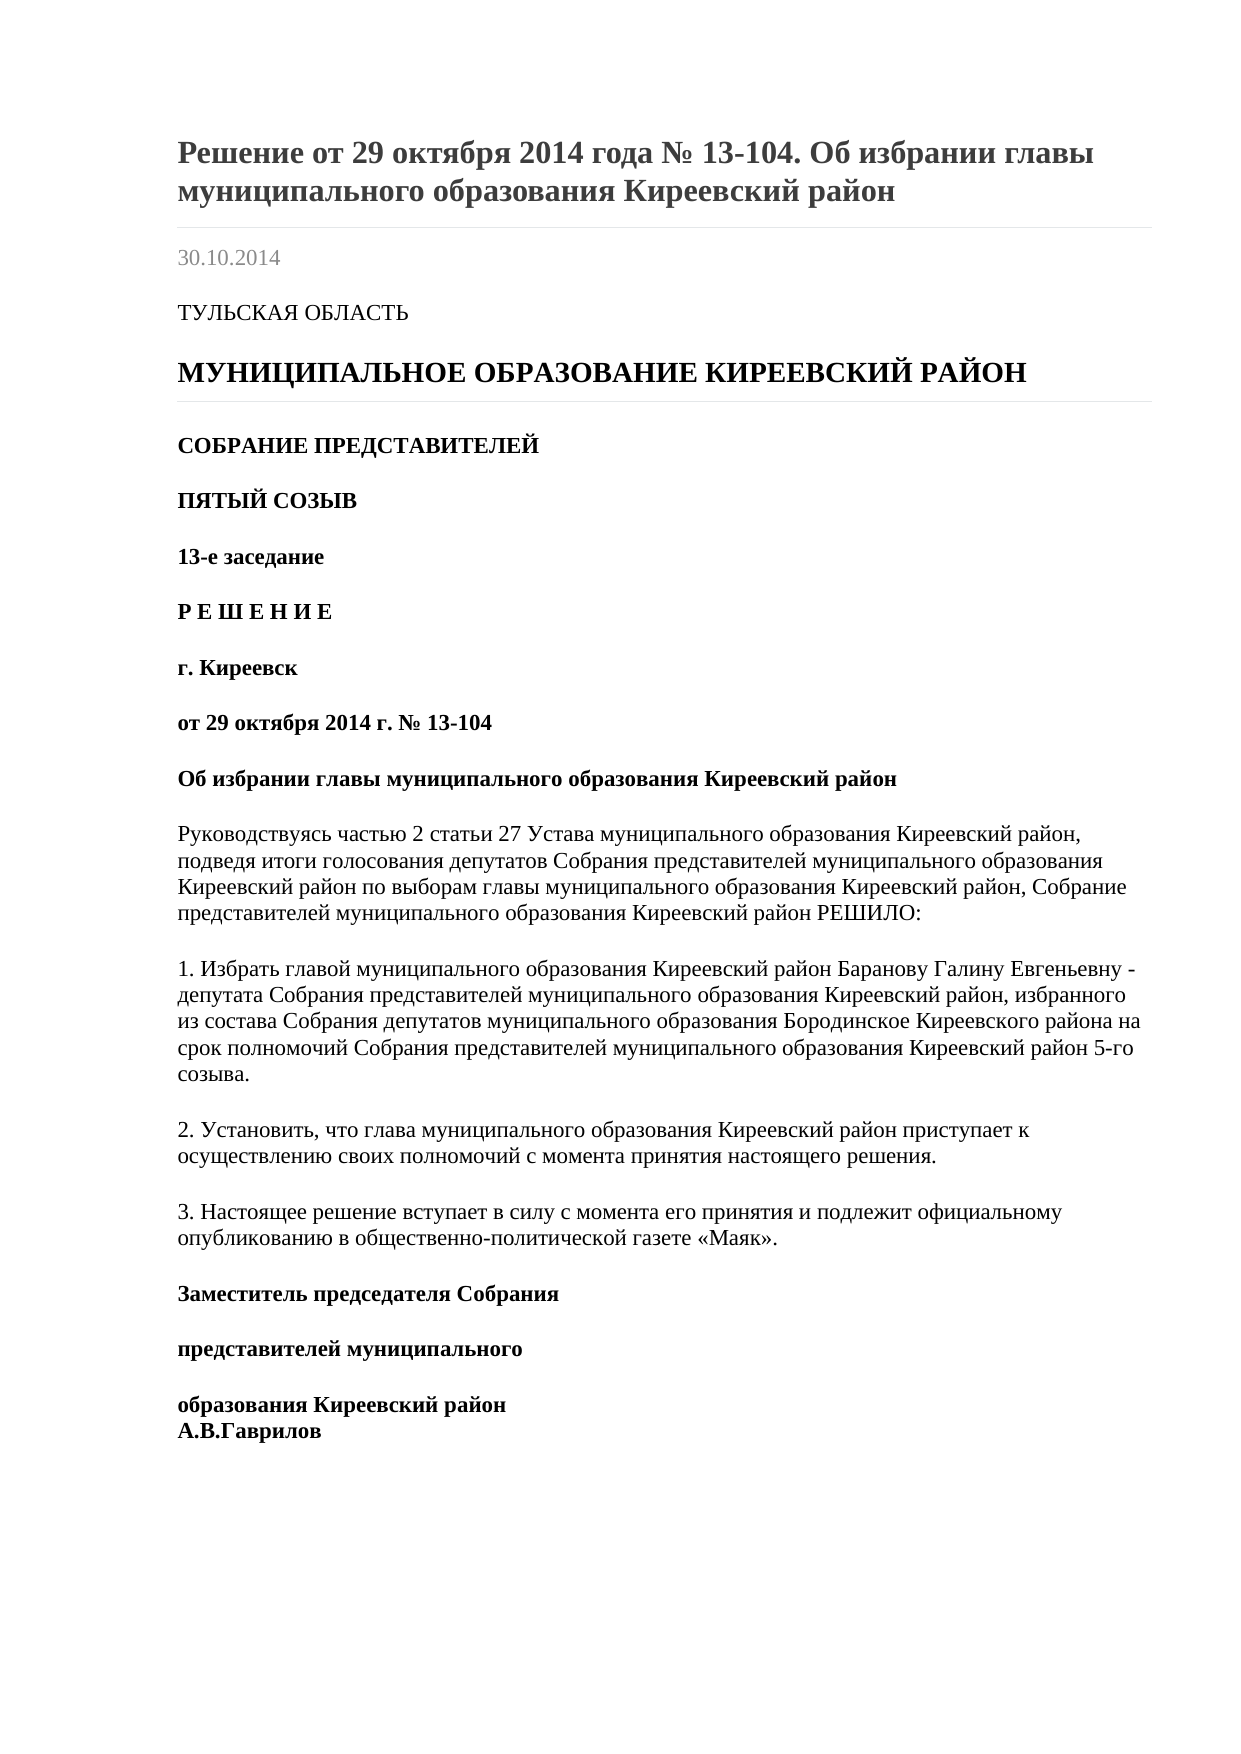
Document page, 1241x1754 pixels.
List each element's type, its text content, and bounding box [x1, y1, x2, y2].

text Руководствуясь частью 2 статьи 27 Устава муниципального образования Киреевский район, подведя итоги голосования депутатов Собрания представителей муниципального образования Киреевский район по выборам главы муниципального образования Киреевский район, Собрание представителей муниципального образования Киреевский район РЕШИЛО: [177, 820, 1152, 926]
text Об избрании главы муниципального образования Киреевский район [177, 765, 1152, 791]
text 1. Избрать главой муниципального образования Киреевский район Баранову Галину Евгеньевну - депутата Собрания представителей муниципального образования Киреевский район, избранного из состава Собрания депутатов муниципального образования Бородинское Киреевского района на срок полномочий Собрания представителей муниципального образования Киреевский район 5-го созыва. [177, 955, 1152, 1087]
text 2. Установить, что глава муниципального образования Киреевский район приступает к осуществлению своих полномочий с момента принятия настоящего решения. [177, 1116, 1152, 1168]
text г. Киреевск [177, 654, 1152, 680]
text ПЯТЫЙ СОЗЫВ [177, 487, 1152, 513]
text образования Киреевский район А.В.Гаврилов [177, 1391, 1152, 1443]
text Заместитель председателя Собрания [177, 1279, 1152, 1306]
text представителей муниципального [177, 1335, 1152, 1361]
text Решение от 29 октября 2014 года № 13-104. Об избрании главы муниципального образования Киреевский район [177, 134, 1152, 227]
text 30.10.2014 [177, 244, 1152, 270]
text СОБРАНИЕ ПРЕДСТАВИТЕЛЕЙ [177, 432, 1152, 458]
text МУНИЦИПАЛЬНОЕ ОБРАЗОВАНИЕ КИРЕЕВСКИЙ РАЙОН [177, 355, 1152, 401]
text 13-е заседание [177, 543, 1152, 569]
text от 29 октября 2014 г. № 13-104 [177, 709, 1152, 736]
text Р Е Ш Е Н И Е [177, 598, 1152, 624]
text 3. Настоящее решение вступает в силу с момента его принятия и подлежит официальному опубликованию в общественно-политической газете «Маяк». [177, 1198, 1152, 1250]
text ТУЛЬСКАЯ ОБЛАСТЬ [177, 299, 1152, 326]
